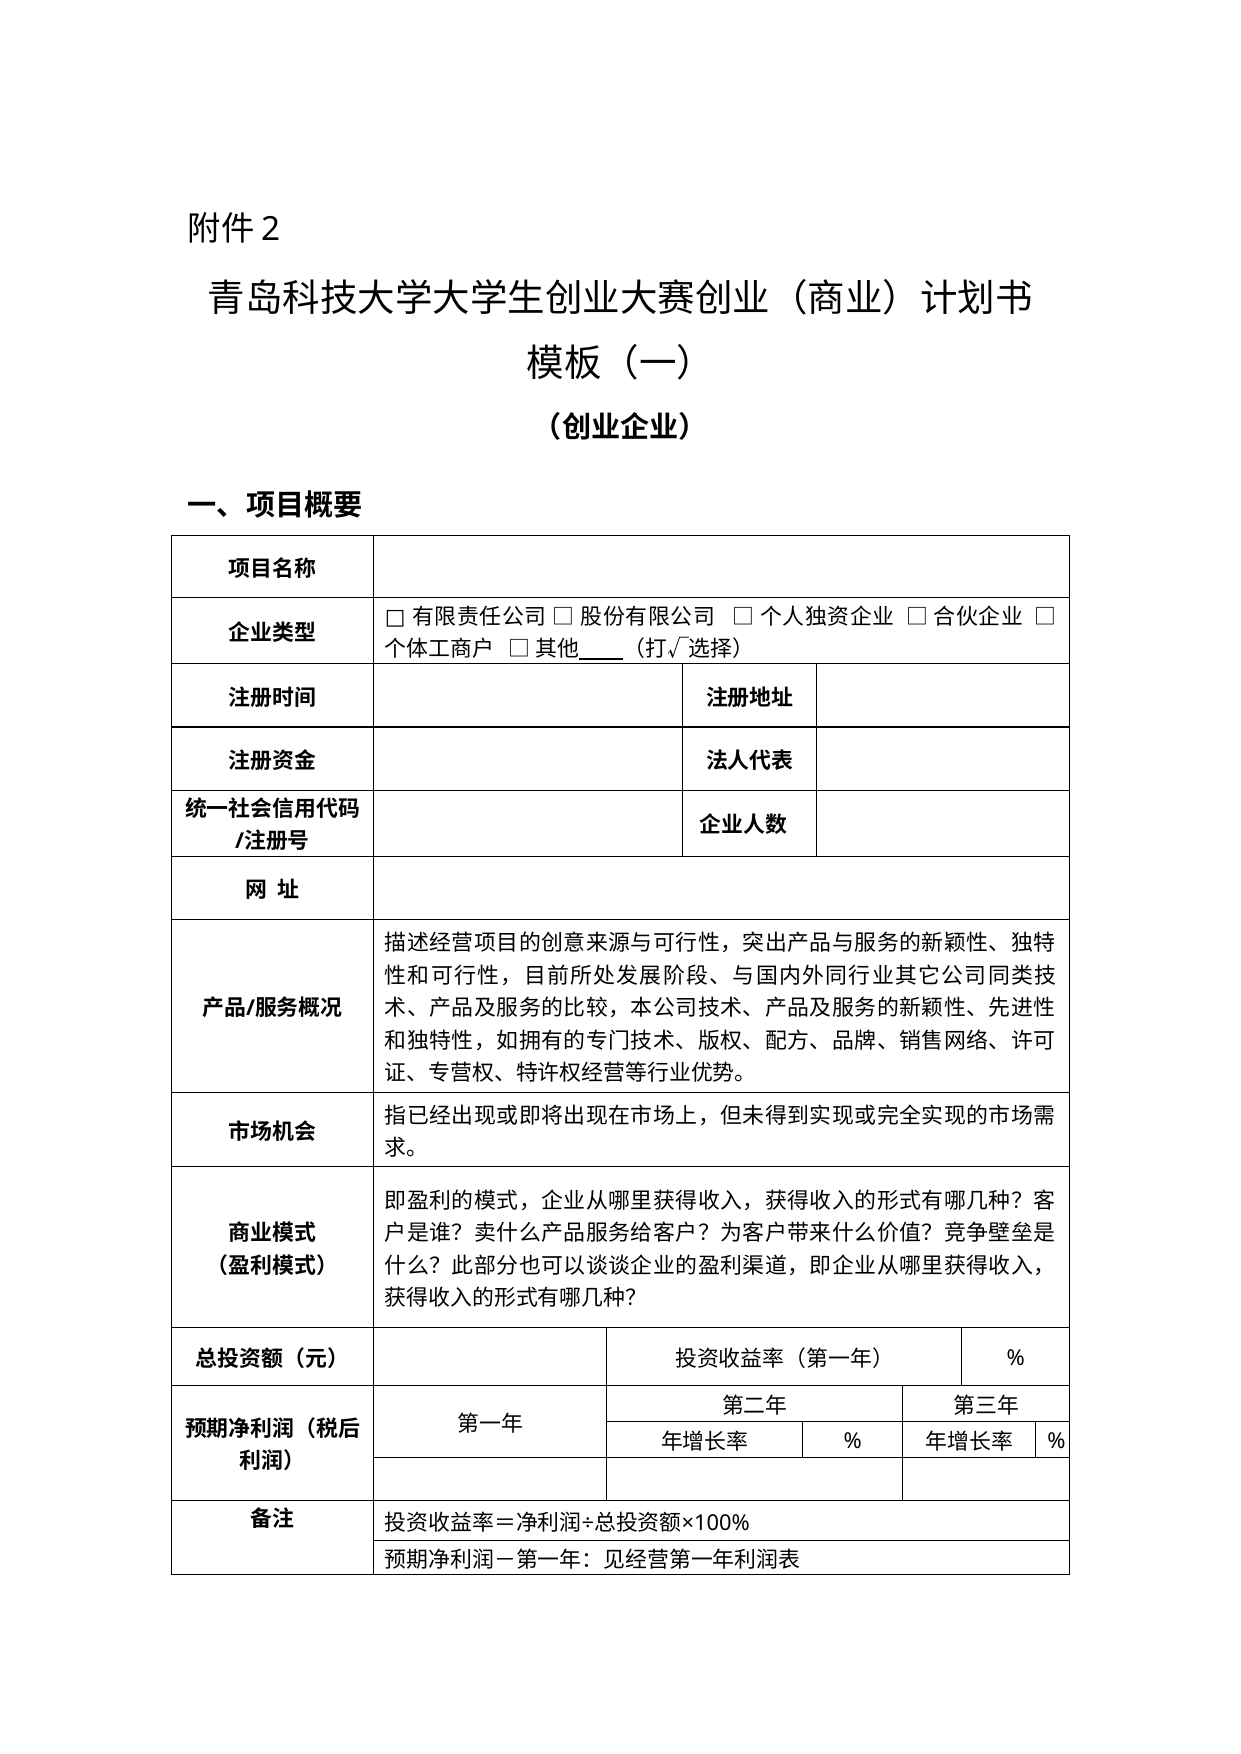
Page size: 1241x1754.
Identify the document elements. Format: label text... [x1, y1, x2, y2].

table_cell 总投资额（元） [172, 1328, 373, 1385]
table_cell 第二年 [607, 1386, 902, 1421]
table_cell 市场机会 [172, 1093, 373, 1166]
table_cell [817, 791, 1069, 856]
table_cell 商业模式 （盈利模式） [172, 1167, 373, 1327]
table_cell [903, 1458, 1069, 1500]
table_cell 即盈利的模式，企业从哪里获得收入，获得收入的形式有哪几种？客户是谁？卖什么产品服务给客户？为客户带来什么价值？竞争壁垒是什么？此部分也可以谈谈企业的盈利渠道，即企业从哪里获得收入，获得收入的形式有哪几种？ [374, 1167, 1069, 1327]
table_cell [817, 664, 1069, 726]
table_cell [817, 728, 1069, 789]
table_cell 第一年 [374, 1386, 606, 1457]
table_cell 企业类型 [172, 598, 373, 663]
table_cell 网 址 [172, 857, 373, 919]
table_cell 年增长率 [607, 1422, 802, 1457]
table_cell 法人代表 [683, 728, 816, 789]
table_cell 年增长率 [903, 1422, 1035, 1457]
table_cell 注册时间 [172, 664, 373, 726]
table_cell 统一社会信用代码/注册号 [172, 791, 373, 856]
table_cell [607, 1458, 902, 1500]
table_cell 注册资金 [172, 728, 373, 789]
text 一、项目概要 [187, 470, 1053, 535]
text 模板（一） [187, 327, 1053, 392]
table_cell 描述经营项目的创意来源与可行性，突出产品与服务的新颖性、独特性和可行性，目前所处发展阶段、与国内外同行业其它公司同类技术、产品及服务的比较，本公司技术、产品及服务的新颖性、先进性和独特性，如拥有的专门技术、版权、配方、品牌、销售网络、许可证、专营权、特许权经营等行业优势。 [374, 920, 1069, 1092]
table_cell [374, 791, 682, 856]
table_header [374, 536, 1069, 597]
text 青岛科技大学大学生创业大赛创业（商业）计划书 [187, 262, 1053, 327]
text （创业企业） [187, 392, 1053, 457]
table_cell % [962, 1328, 1069, 1385]
table_cell □ 有限责任公司 □ 股份有限公司 □ 个人独资企业 □ 合伙企业 □ 个体工商户 □ 其他 （打√选择） [374, 598, 1069, 663]
table_cell 第三年 [903, 1386, 1069, 1421]
table_cell [374, 664, 682, 726]
table_cell 投资收益率＝净利润÷总投资额×100% [374, 1501, 1069, 1540]
table_header 项目名称 [172, 536, 373, 597]
table_cell 企业人数 [683, 791, 816, 856]
table_cell 预期净利润（税后利润） [172, 1386, 373, 1500]
table_cell 备注 [172, 1501, 373, 1574]
table_cell % [1036, 1422, 1069, 1457]
table_cell [374, 1328, 606, 1385]
table_cell 注册地址 [683, 664, 816, 726]
table_cell [374, 1458, 606, 1500]
table_cell [374, 728, 682, 789]
table_cell 预期净利润－第一年：见经营第一年利润表 [374, 1541, 1069, 1574]
table_cell % [803, 1422, 902, 1457]
subtitle 附件2 [187, 193, 1053, 258]
table_cell 指已经出现或即将出现在市场上，但未得到实现或完全实现的市场需求。 [374, 1093, 1069, 1166]
table_cell [374, 857, 1069, 919]
table_cell 投资收益率（第一年） [607, 1328, 961, 1385]
table_cell 产品/服务概况 [172, 920, 373, 1092]
